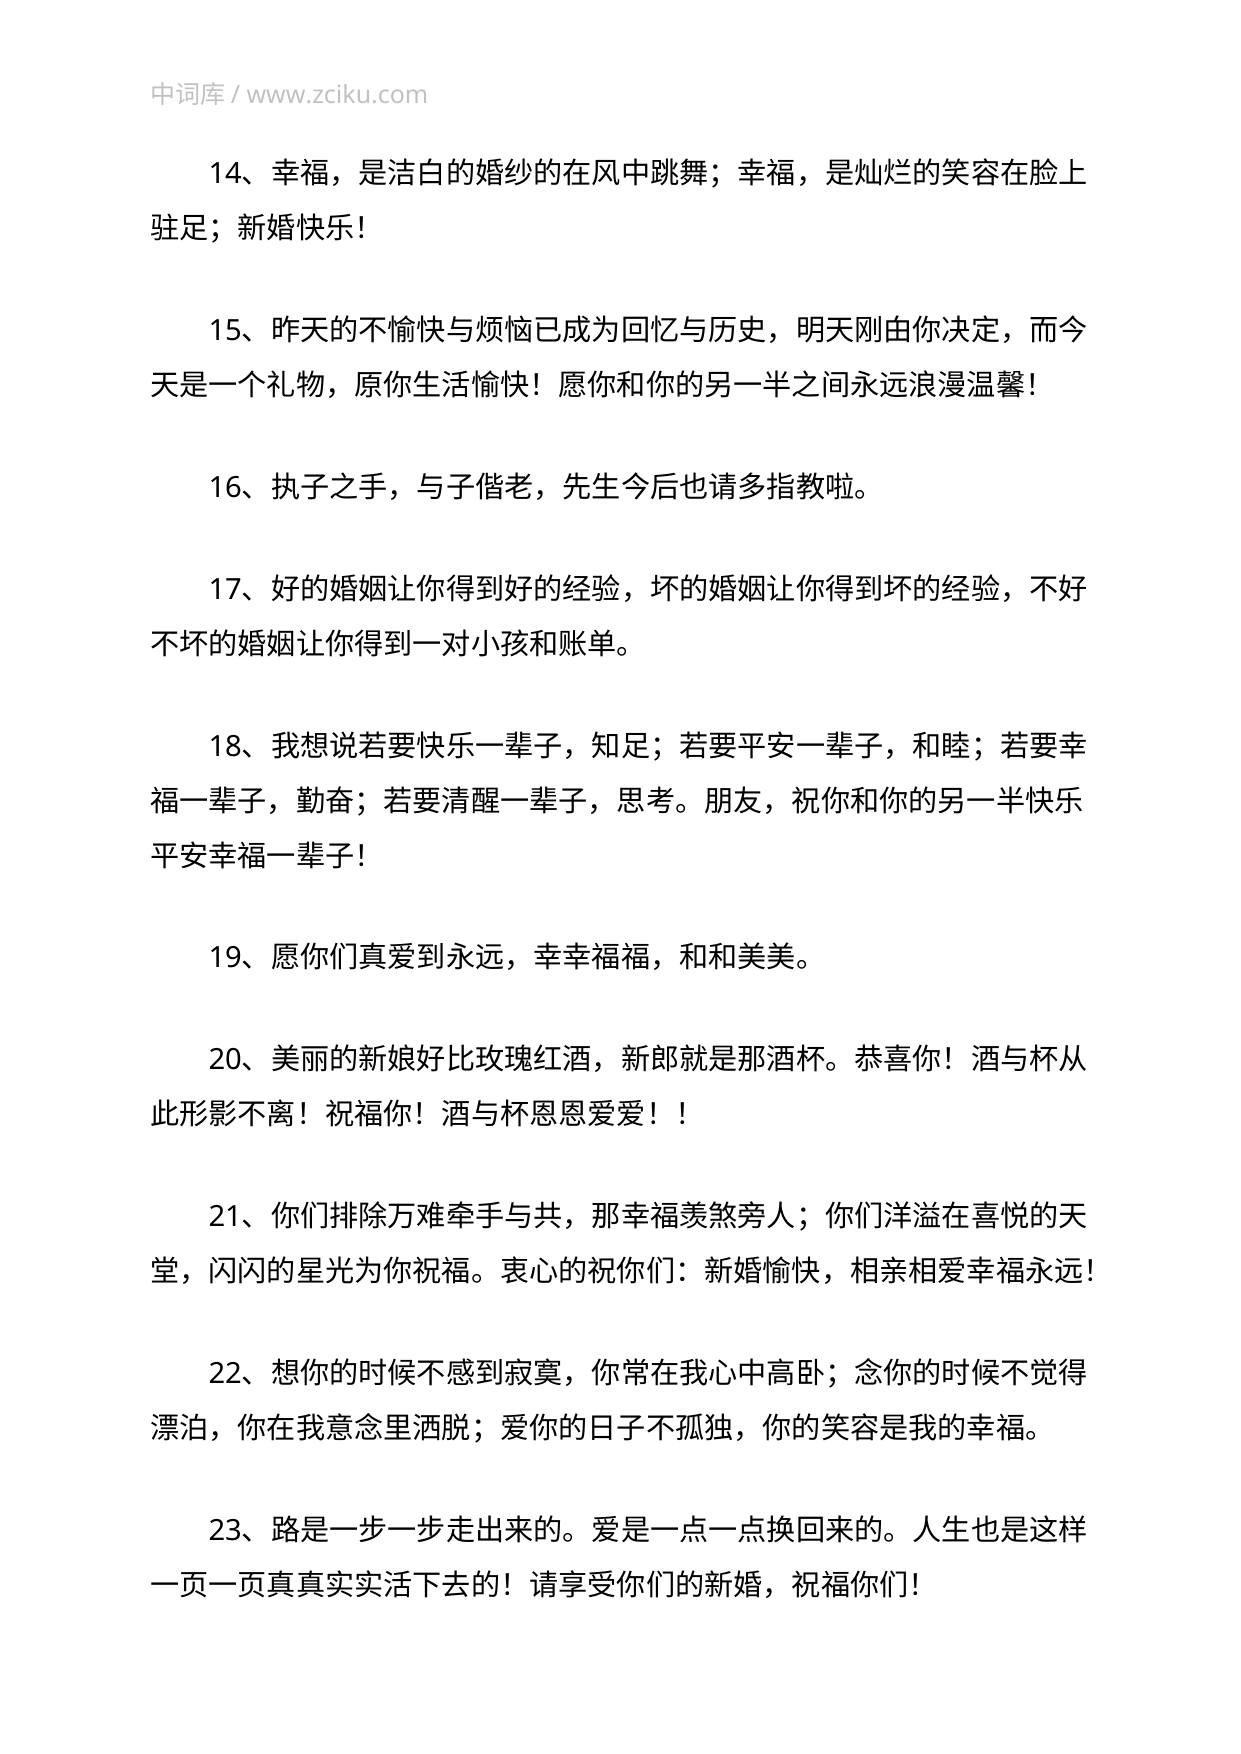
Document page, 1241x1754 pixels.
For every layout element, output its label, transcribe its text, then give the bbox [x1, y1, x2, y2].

text 23、路是一步一步走出来的。爱是一点一点换回来的。人生也是这样一页一页真真实实活下去的！请享受你们的新婚，祝福你们！ [150, 1506, 1090, 1603]
text 17、好的婚姻让你得到好的经验，坏的婚姻让你得到坏的经验，不好不坏的婚姻让你得到一对小孩和账单。 [150, 566, 1090, 663]
text 21、你们排除万难牵手与共，那幸福羡煞旁人；你们洋溢在喜悦的天堂，闪闪的星光为你祝福。衷心的祝你们：新婚愉快，相亲相爱幸福永远！ [150, 1193, 1090, 1290]
text 14、幸福，是洁白的婚纱的在风中跳舞；幸福，是灿烂的笑容在脸上驻足；新婚快乐！ [150, 150, 1090, 247]
text 22、想你的时候不感到寂寞，你常在我心中高卧；念你的时候不觉得漂泊，你在我意念里洒脱；爱你的日子不孤独，你的笑容是我的幸福。 [150, 1349, 1090, 1447]
text 18、我想说若要快乐一辈子，知足；若要平安一辈子，和睦；若要幸福一辈子，勤奋；若要清醒一辈子，思考。朋友，祝你和你的另一半快乐平安幸福一辈子！ [150, 722, 1090, 874]
text 16、执子之手，与子偕老，先生今后也请多指教啦。 [150, 463, 1090, 506]
text 19、愿你们真爱到永远，幸幸福福，和和美美。 [150, 934, 1090, 976]
text 15、昨天的不愉快与烦恼已成为回忆与历史，明天刚甶你决定，而今天是一个礼物，原你生活愉快！愿你和你的另一半之间永远浪漫温馨！ [150, 307, 1090, 404]
text 20、美丽的新娘好比玫瑰红酒，新郎就是那酒杯。恭喜你！酒与杯从此形影不离！祝福你！酒与杯恩恩爱爱！！ [150, 1036, 1090, 1133]
